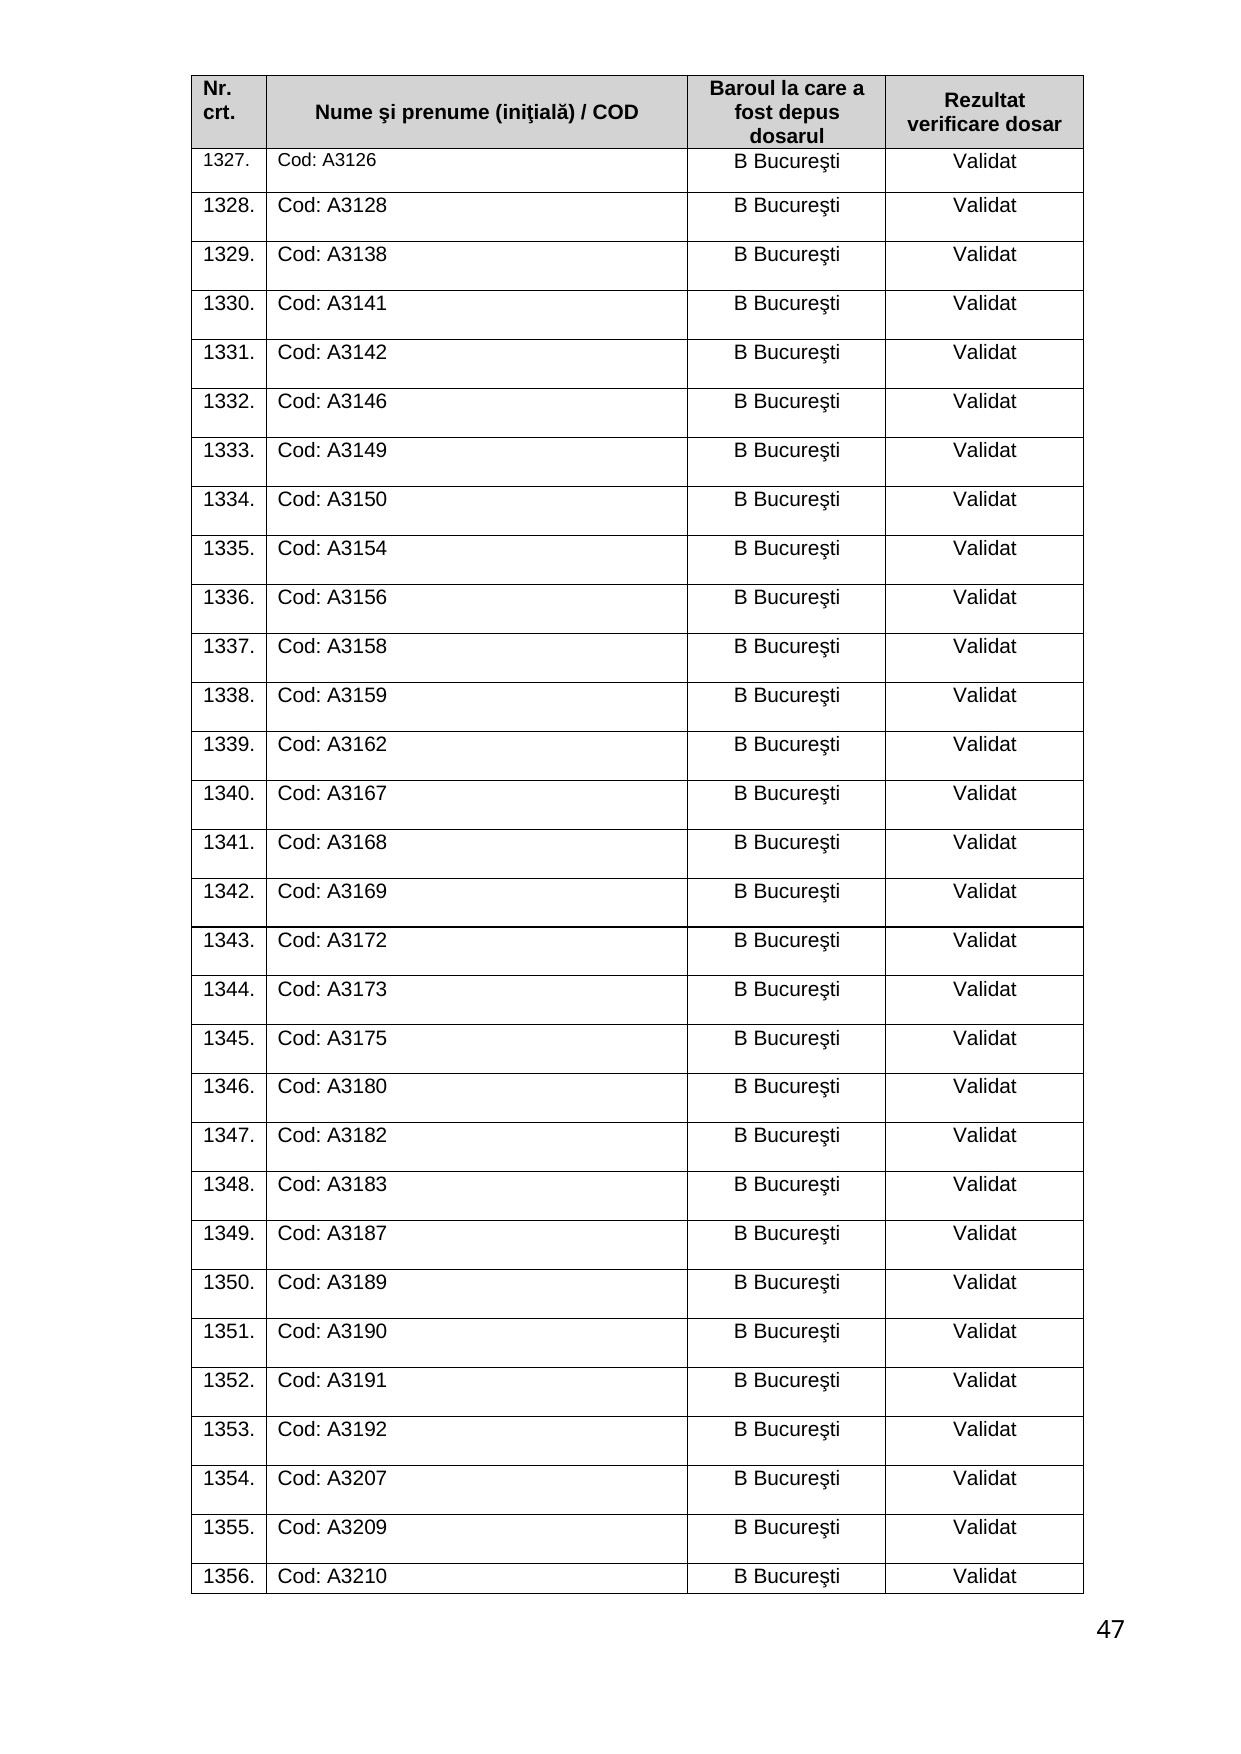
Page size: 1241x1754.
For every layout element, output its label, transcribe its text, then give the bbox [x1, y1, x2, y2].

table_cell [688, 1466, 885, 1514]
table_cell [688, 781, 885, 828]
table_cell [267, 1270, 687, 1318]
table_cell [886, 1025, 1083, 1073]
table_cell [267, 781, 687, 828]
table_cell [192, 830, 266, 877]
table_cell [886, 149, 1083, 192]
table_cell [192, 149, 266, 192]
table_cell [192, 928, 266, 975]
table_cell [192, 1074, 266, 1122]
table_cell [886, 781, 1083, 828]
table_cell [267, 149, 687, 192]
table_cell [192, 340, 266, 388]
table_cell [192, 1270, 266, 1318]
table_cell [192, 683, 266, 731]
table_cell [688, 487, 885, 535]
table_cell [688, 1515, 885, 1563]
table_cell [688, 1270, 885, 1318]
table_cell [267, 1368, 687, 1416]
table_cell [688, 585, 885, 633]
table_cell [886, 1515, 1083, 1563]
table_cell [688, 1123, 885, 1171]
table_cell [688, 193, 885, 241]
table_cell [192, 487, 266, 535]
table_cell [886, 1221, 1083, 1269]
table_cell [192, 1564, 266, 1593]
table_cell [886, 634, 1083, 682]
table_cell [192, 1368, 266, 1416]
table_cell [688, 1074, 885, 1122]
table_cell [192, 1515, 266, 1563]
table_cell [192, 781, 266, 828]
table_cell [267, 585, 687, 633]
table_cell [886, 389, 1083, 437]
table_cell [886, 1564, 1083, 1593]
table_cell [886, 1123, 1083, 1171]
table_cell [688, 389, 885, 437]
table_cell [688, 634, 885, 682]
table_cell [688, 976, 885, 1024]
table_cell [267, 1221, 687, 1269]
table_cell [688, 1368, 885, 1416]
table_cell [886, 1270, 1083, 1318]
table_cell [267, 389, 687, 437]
table_header Baroul la care a fost depus dosarul [688, 76, 885, 148]
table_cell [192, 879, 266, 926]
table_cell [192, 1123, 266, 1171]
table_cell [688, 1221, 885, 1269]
table_header Rezultat verificare dosar [886, 76, 1083, 148]
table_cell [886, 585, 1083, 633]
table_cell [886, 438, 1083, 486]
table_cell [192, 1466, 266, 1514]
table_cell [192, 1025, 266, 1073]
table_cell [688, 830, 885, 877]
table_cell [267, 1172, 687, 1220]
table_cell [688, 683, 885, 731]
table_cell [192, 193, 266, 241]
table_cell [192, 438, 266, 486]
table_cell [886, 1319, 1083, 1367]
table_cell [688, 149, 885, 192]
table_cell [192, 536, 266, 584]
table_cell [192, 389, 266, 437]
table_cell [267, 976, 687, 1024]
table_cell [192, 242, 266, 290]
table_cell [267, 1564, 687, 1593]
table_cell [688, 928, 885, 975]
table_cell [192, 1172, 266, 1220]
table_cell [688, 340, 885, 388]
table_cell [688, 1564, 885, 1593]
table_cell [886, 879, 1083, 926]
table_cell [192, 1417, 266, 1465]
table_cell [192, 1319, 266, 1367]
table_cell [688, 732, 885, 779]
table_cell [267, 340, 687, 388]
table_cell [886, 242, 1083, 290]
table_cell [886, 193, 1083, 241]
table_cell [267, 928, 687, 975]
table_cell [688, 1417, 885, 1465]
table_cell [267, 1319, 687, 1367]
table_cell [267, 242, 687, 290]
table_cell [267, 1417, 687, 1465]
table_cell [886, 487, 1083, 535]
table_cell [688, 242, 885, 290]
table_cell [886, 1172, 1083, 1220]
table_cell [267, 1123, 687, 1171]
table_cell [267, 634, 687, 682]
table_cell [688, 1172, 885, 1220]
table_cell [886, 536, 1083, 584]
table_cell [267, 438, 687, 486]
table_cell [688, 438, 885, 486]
table_header Nr. crt. [192, 76, 266, 148]
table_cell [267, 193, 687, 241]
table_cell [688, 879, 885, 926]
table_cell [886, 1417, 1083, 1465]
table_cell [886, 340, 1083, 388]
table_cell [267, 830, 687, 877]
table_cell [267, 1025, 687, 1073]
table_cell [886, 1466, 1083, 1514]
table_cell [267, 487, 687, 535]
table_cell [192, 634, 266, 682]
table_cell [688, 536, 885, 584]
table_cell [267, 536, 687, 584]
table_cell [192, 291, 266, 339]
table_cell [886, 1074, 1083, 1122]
table_header Nume şi prenume (iniţială) / COD [267, 76, 687, 148]
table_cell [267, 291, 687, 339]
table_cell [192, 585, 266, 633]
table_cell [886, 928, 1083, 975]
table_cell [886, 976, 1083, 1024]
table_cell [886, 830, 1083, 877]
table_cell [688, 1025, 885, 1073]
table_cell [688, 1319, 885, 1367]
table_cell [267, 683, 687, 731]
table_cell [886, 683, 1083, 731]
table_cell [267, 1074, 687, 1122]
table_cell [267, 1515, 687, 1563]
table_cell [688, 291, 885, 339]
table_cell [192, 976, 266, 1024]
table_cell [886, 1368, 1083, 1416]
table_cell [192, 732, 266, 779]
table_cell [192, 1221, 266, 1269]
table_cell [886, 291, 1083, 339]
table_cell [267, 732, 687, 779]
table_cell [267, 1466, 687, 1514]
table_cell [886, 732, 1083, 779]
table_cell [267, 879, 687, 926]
